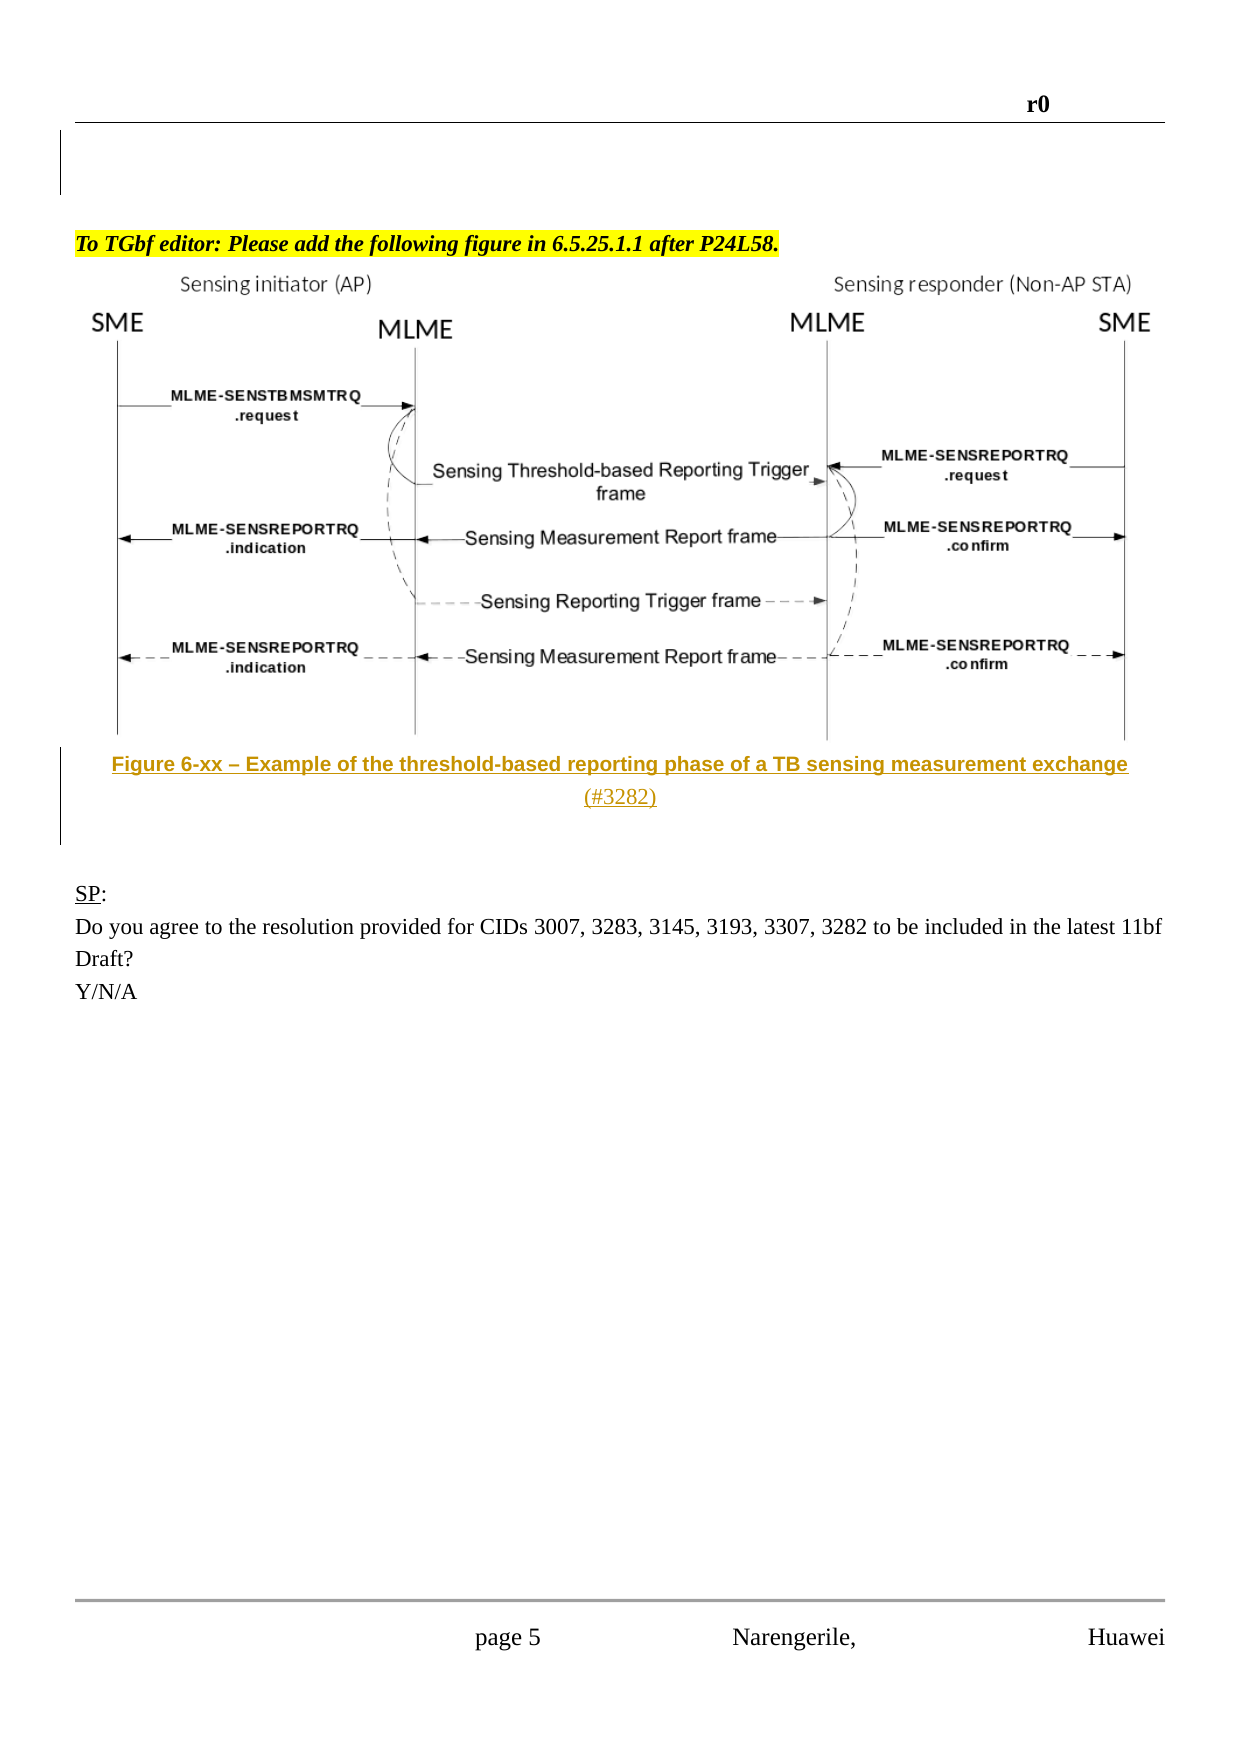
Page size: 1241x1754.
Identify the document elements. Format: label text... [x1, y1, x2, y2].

text Do you agree to the resolution provided for CIDs 3007, 3283, 3145, 3193, 3307, 3282 to be included in the latest 11bf Draft? [75, 910, 1165, 975]
text SP: [75, 877, 1165, 910]
text Y/N/A [75, 975, 1165, 1007]
text To TGbf editor: Please add the following figure in 6.5.25.1.1 after P24L58. [75, 227, 1165, 260]
